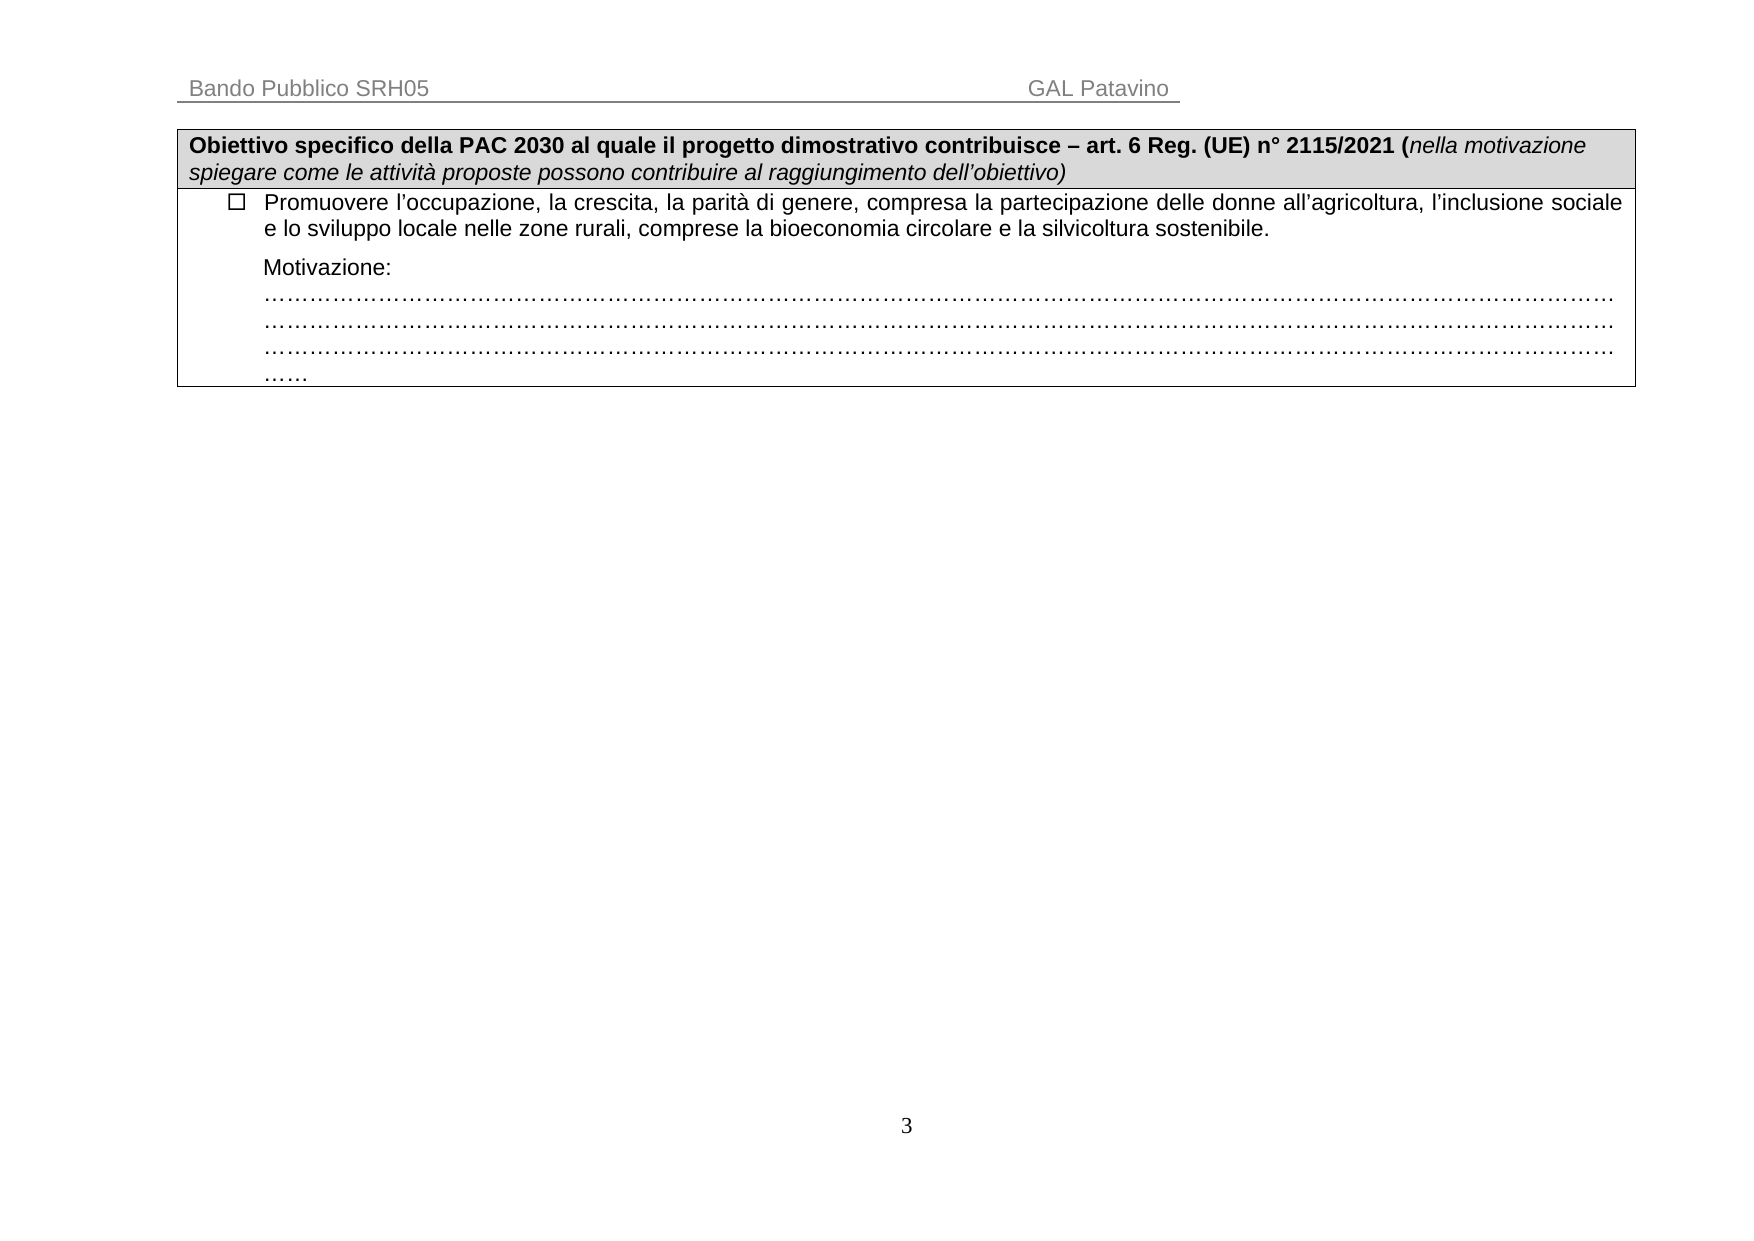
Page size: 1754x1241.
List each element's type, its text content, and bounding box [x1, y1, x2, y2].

table_cell Promuovere l’occupazione, la crescita, la parità di genere, compresa la partecipazione delle donne all’agricoltura, l’inclusione sociale e lo sviluppo locale nelle zone rurali, comprese la bioeconomia circolare e la silvicoltura sostenibile. Motivazione:…………………………………………………………………………………………………………………………………………………………………………………………………………………………………………………………………………………………………………………………………………………………………………………………………………………………………………………………………………………………… [178, 189, 1635, 386]
table_header Obiettivo specifico della PAC 2030 al quale il progetto dimostrativo contribuisce – art. 6 Reg. (UE) n° 2115/2021 (nella motivazione spiegare come le attività proposte possono contribuire al raggiungimento dell’obiettivo) [178, 130, 1635, 188]
